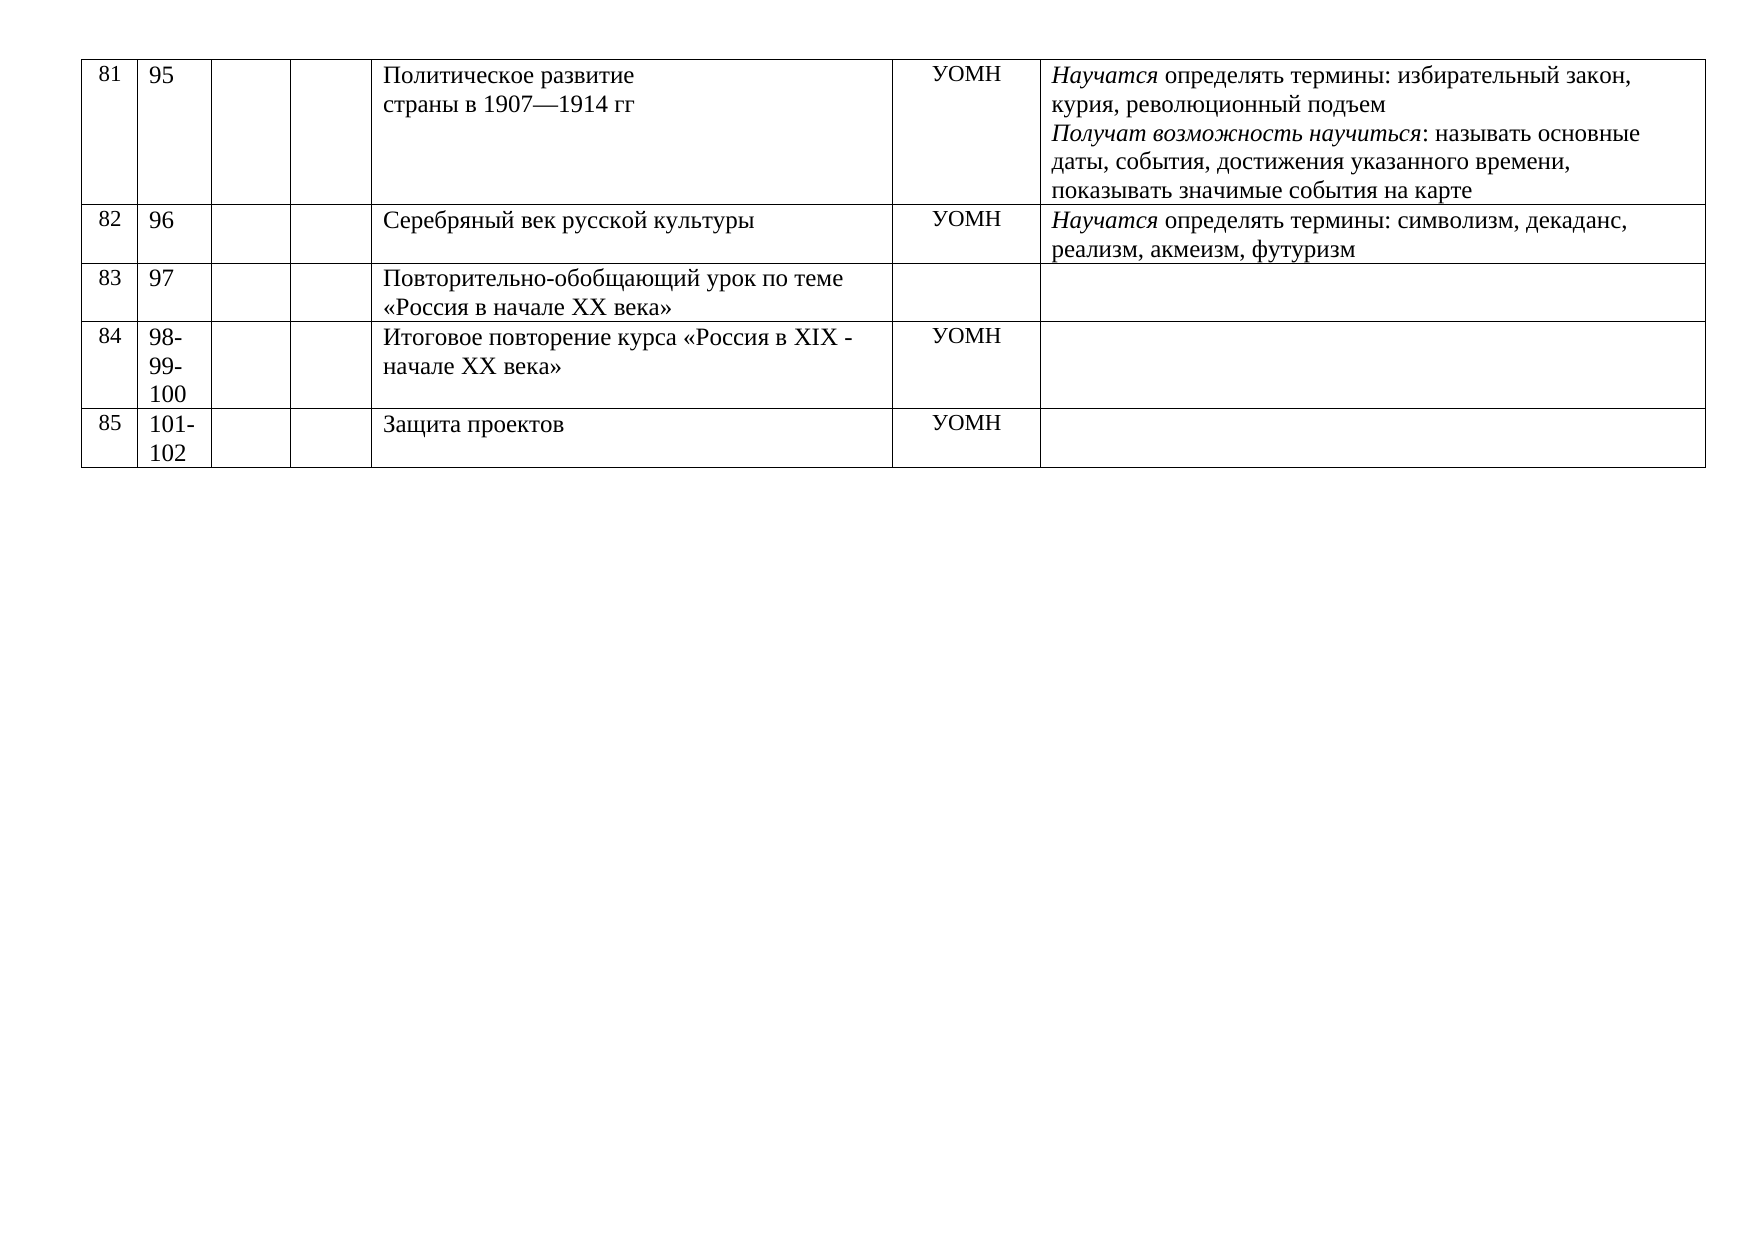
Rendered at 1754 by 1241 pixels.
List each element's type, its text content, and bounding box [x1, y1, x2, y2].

table_cell [893, 264, 1040, 321]
table_cell [291, 322, 371, 408]
table_cell 96 [138, 205, 211, 262]
table_cell Политическое развитие страны в 1907—1914 гг [372, 60, 892, 204]
table_cell [212, 322, 290, 408]
table_cell [212, 60, 290, 204]
table_cell 95 [138, 60, 211, 204]
table_cell Серебряный век русской культуры [372, 205, 892, 262]
table_cell УОМН [893, 205, 1040, 262]
table_cell УОМН [893, 322, 1040, 408]
table_cell 83 [82, 264, 137, 321]
table_cell 101-102 [138, 409, 211, 467]
table_cell [1041, 409, 1705, 467]
table_cell 84 [82, 322, 137, 408]
table_cell УОМН [893, 60, 1040, 204]
table_cell 97 [138, 264, 211, 321]
table_cell [1041, 264, 1705, 321]
table_cell [291, 264, 371, 321]
table_cell [212, 409, 290, 467]
table_cell Научатся определять термины: избирательный закон, курия, революционный подъем Получат возможность научиться: называть основные даты, события, достижения указанного времени, показывать значимые события на карте [1041, 60, 1705, 204]
table_cell [1041, 322, 1705, 408]
table_cell [212, 205, 290, 262]
table_cell 85 [82, 409, 137, 467]
table_cell 81 [82, 60, 137, 204]
table_cell Итоговое повторение курса «Россия в XIX -начале XX века» [372, 322, 892, 408]
table_cell 98-99-100 [138, 322, 211, 408]
table_cell УОМН [893, 409, 1040, 467]
table_cell 82 [82, 205, 137, 262]
table_cell Повторительно-обобщающий урок по теме «Россия в начале XX века» [372, 264, 892, 321]
table_cell Научатся определять термины: символизм, декаданс, реализм, акмеизм, футуризм [1041, 205, 1705, 262]
table_cell [212, 264, 290, 321]
table_cell [291, 205, 371, 262]
table_cell [291, 409, 371, 467]
table_cell [291, 60, 371, 204]
table_cell Защита проектов [372, 409, 892, 467]
